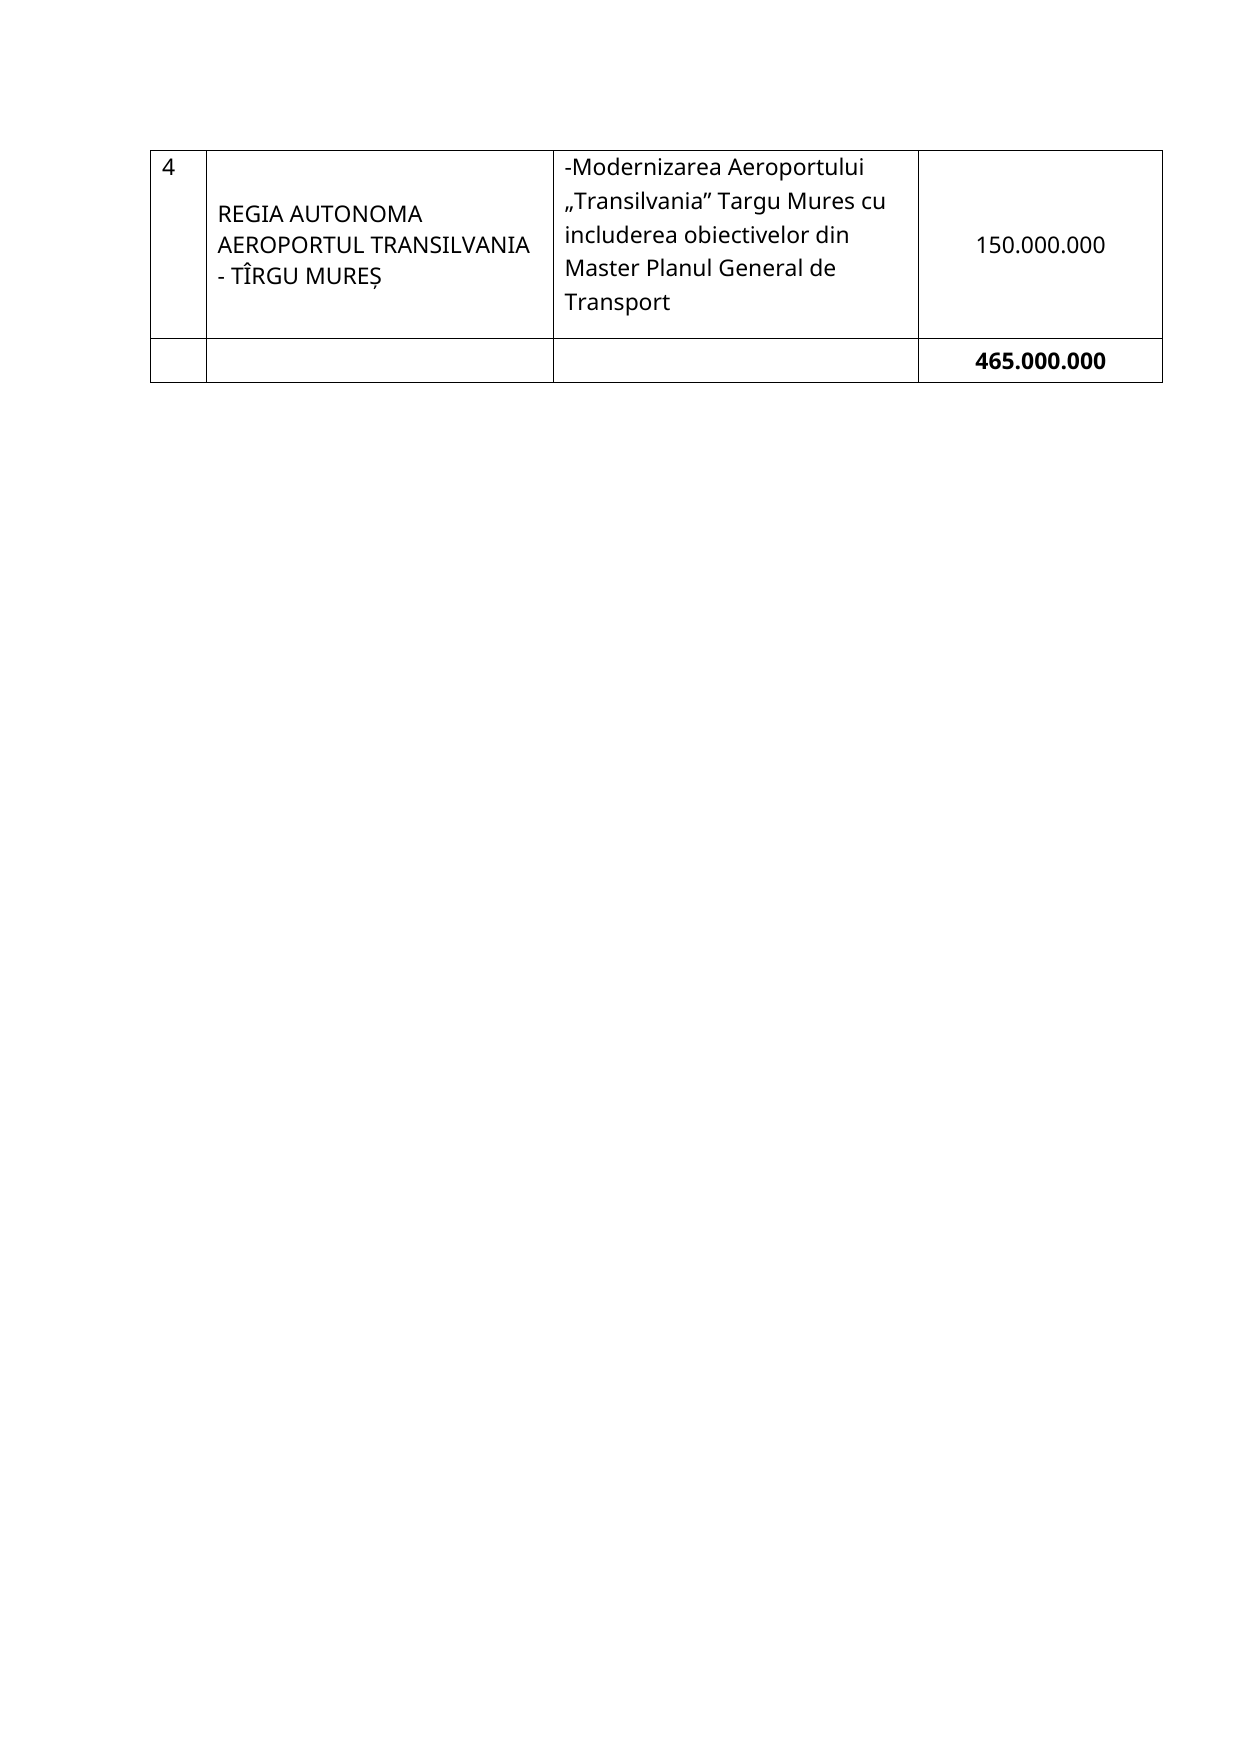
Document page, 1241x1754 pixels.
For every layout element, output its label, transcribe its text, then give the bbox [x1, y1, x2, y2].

table_cell 150.000.000 [919, 151, 1162, 338]
table_cell [151, 339, 206, 382]
table_cell [554, 339, 918, 382]
table_cell REGIA AUTONOMA AEROPORTUL TRANSILVANIA - TÎRGU MUREŞ [207, 151, 553, 338]
table_cell -Modernizarea Aeroportului „Transilvania” Targu Mures cu includerea obiectivelor din Master Planul General de Transport [554, 151, 918, 338]
table_cell [207, 339, 553, 382]
table_cell 4 [151, 151, 206, 338]
table_cell 465.000.000 [919, 339, 1162, 382]
